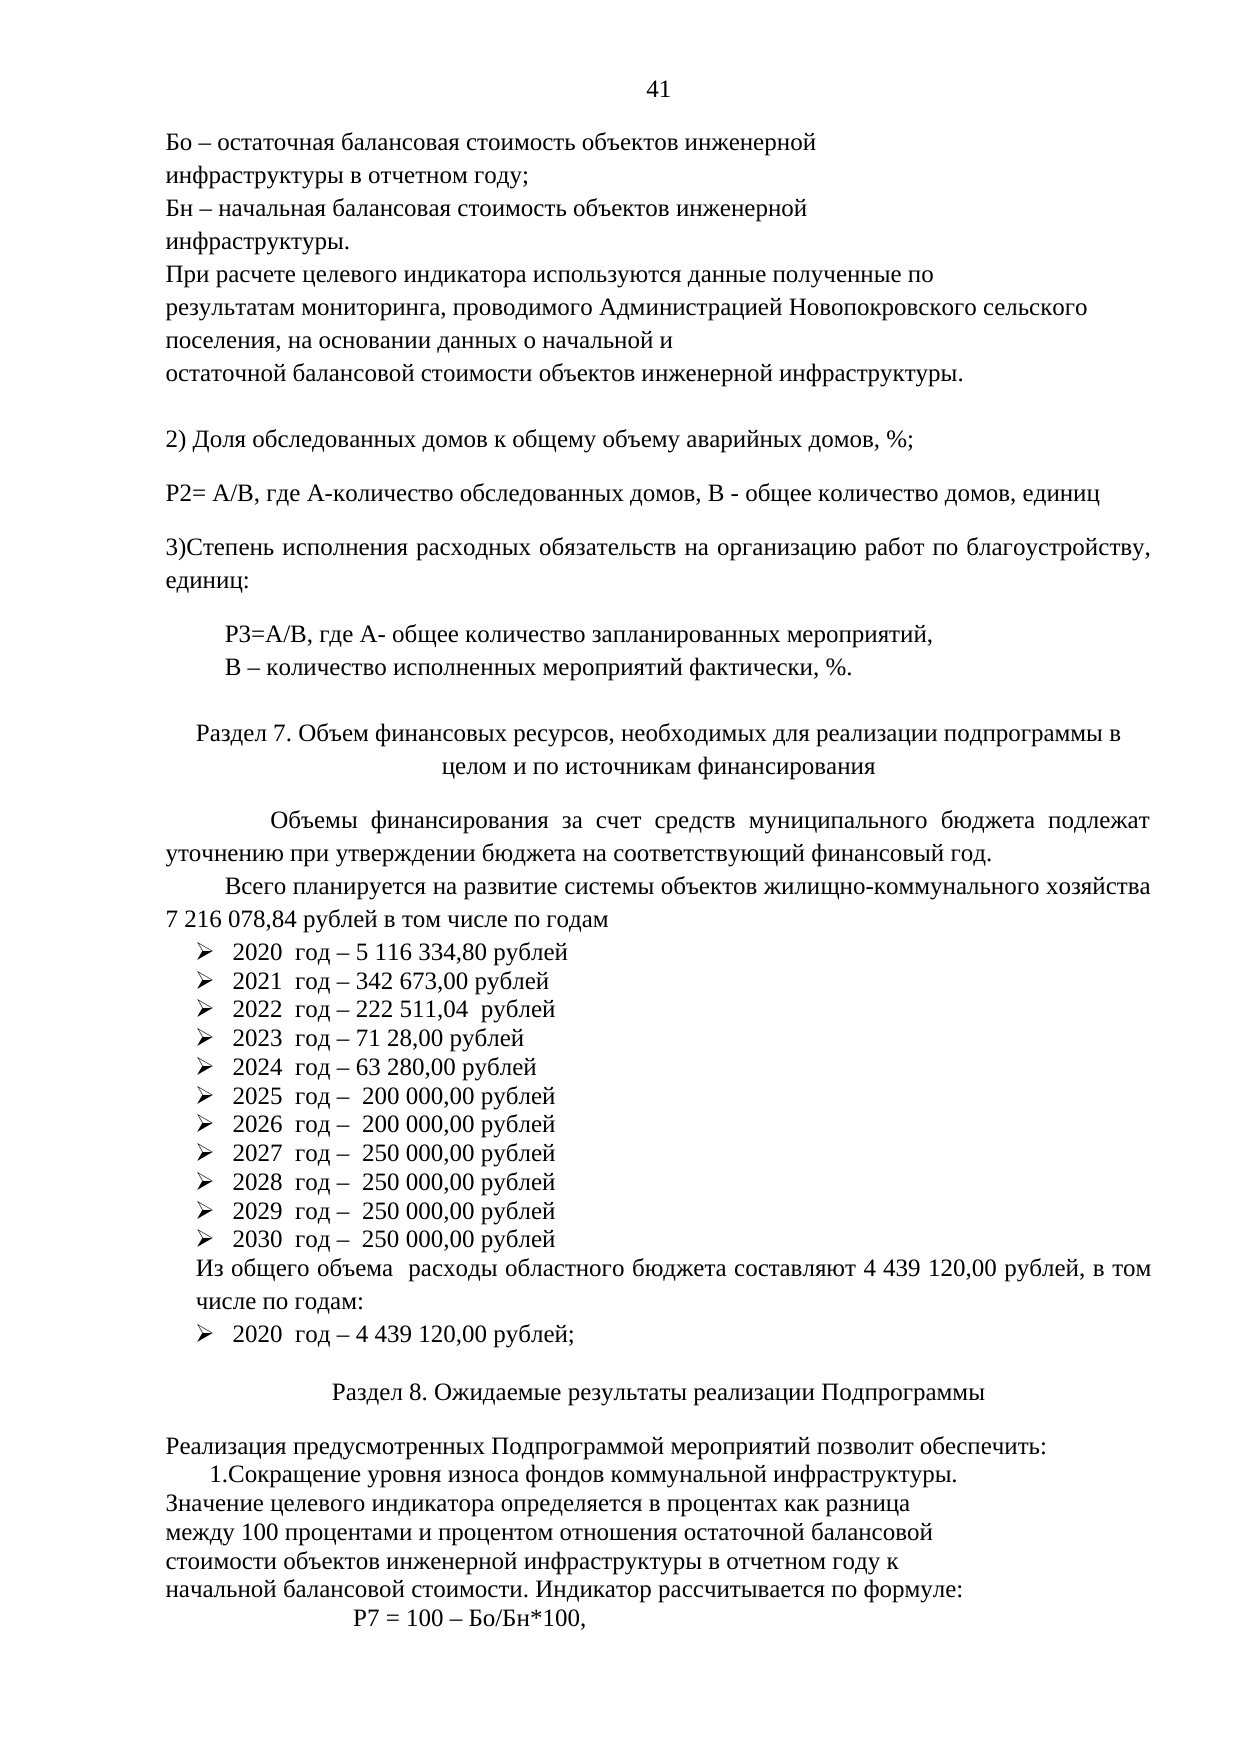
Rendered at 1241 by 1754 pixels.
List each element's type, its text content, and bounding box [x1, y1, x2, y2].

list 2029 год – 250 000,00 рублей [195, 1196, 1152, 1224]
text инфраструктуры в отчетном году; [165, 160, 1152, 189]
text Значение целевого индикатора определяется в процентах как разница [165, 1488, 1152, 1517]
text 2) Доля обследованных домов к общему объему аварийных домов, %; [165, 424, 1152, 453]
text инфраструктуры. [165, 226, 1152, 255]
list 2026 год – 200 000,00 рублей [195, 1109, 1152, 1138]
list 2028 год – 250 000,00 рублей [195, 1167, 1152, 1196]
list 2020 год – 5 116 334,80 рублей [195, 937, 1152, 966]
list 2021 год – 342 673,00 рублей [195, 966, 1152, 994]
text результатам мониторинга, проводимого Администрацией Новопокровского сельского поселения, на основании данных о начальной и [165, 292, 1152, 354]
list 2022 год – 222 511,04 рублей [195, 994, 1152, 1023]
text стоимости объектов инженерной инфраструктуры в отчетном году к [165, 1546, 1152, 1574]
text Бн – начальная балансовая стоимость объектов инженерной [165, 193, 1152, 222]
list 2030 год – 250 000,00 рублей [195, 1224, 1152, 1253]
text Р2= А/В, где А-количество обследованных домов, В - общее количество домов, единиц [165, 478, 1152, 507]
text 1.Сокращение уровня износа фондов коммунальной инфраструктуры. [165, 1459, 1152, 1488]
text 3)Степень исполнения расходных обязательств на организацию работ по благоустройству, единиц: [165, 532, 1152, 594]
text Реализация предусмотренных Подпрограммой мероприятий позволит обеспечить: [165, 1431, 1152, 1459]
text При расчете целевого индикатора используются данные полученные по [165, 259, 1152, 288]
text Бо – остаточная балансовая стоимость объектов инженерной [165, 127, 1152, 156]
text В – количество исполненных мероприятий фактически, %. [224, 652, 1152, 681]
text Объемы финансирования за счет средств муниципального бюджета подлежат уточнению при утверждении бюджета на соответствующий финансовый год. [165, 805, 1152, 867]
text начальной балансовой стоимости. Индикатор рассчитывается по формуле: [165, 1574, 1152, 1603]
text Всего планируется на развитие системы объектов жилищно-коммунального хозяйства 7 216 078,84 рублей в том числе по годам [165, 871, 1152, 933]
text Из общего объема расходы областного бюджета составляют 4 439 120,00 рублей, в том числе по годам: [196, 1253, 1152, 1315]
text Раздел 7. Объем финансовых ресурсов, необходимых для реализации подпрограммы в целом и по источникам финансирования [165, 718, 1152, 780]
list 2025 год – 200 000,00 рублей [195, 1081, 1152, 1109]
text остаточной балансовой стоимости объектов инженерной инфраструктуры. [165, 358, 1152, 387]
list 2023 год – 71 28,00 рублей [195, 1023, 1152, 1052]
text между 100 процентами и процентом отношения остаточной балансовой [165, 1517, 1152, 1546]
text Раздел 8. Ожидаемые результаты реализации Подпрограммы [165, 1377, 1152, 1406]
text Р7 = 100 – Бо/Бн*100, [165, 1603, 1152, 1632]
text Р3=А/В, где А- общее количество запланированных мероприятий, [224, 619, 1152, 648]
list 2024 год – 63 280,00 рублей [195, 1052, 1152, 1081]
list 2027 год – 250 000,00 рублей [195, 1138, 1152, 1167]
list 2020 год – 4 439 120,00 рублей; [195, 1319, 1152, 1348]
